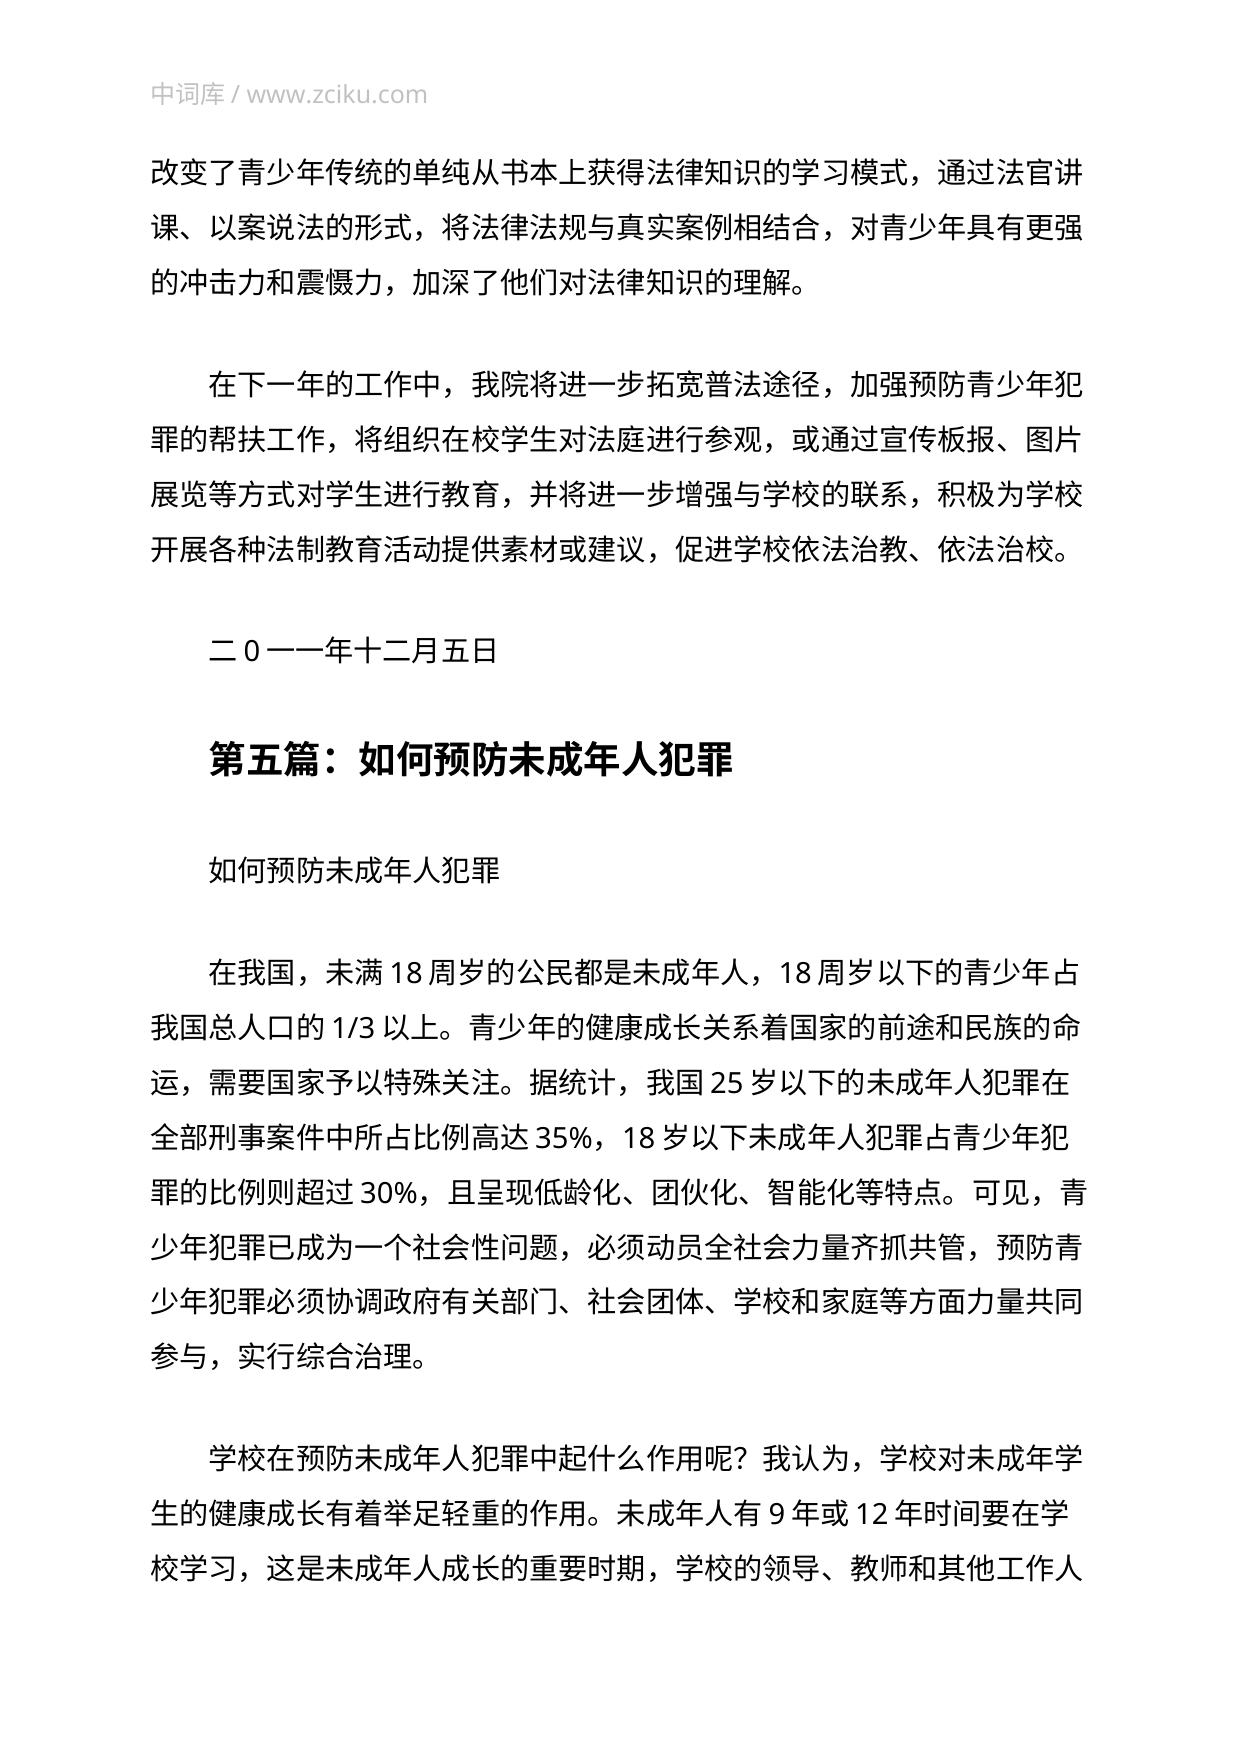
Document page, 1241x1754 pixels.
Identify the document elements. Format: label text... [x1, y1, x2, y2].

text 在下一年的工作中，我院将进一步拓宽普法途径，加强预防青少年犯罪的帮扶工作，将组织在校学生对法庭进行参观，或通过宣传板报、图片展览等方式对学生进行教育，并将进一步增强与学校的联系，积极为学校开展各种法制教育活动提供素材或建议，促进学校依法治教、依法治校。 [150, 362, 1090, 568]
text 二0一一年十二月五日 [150, 628, 1090, 670]
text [150, 1436, 1090, 1588]
text 如何预防未成年人犯罪 [150, 847, 1090, 890]
text 第五篇：如何预防未成年人犯罪 [150, 730, 1090, 784]
text 在我国，未满18周岁的公民都是未成年人，18周岁以下的青少年占我国总人口的1/3以上。青少年的健康成长关系着国家的前途和民族的命运，需要国家予以特殊关注。据统计，我国25岁以下的未成年人犯罪在全部刑事案件中所占比例高达35%，18岁以下未成年人犯罪占青少年犯罪的比例则超过30%，且呈现低龄化、团伙化、智能化等特点。可见，青少年犯罪已成为一个社会性问题，必须动员全社会力量齐抓共管，预防青少年犯罪必须协调政府有关部门、社会团体、学校和家庭等方面力量共同参与，实行综合治理。 [150, 949, 1090, 1376]
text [150, 150, 1090, 302]
